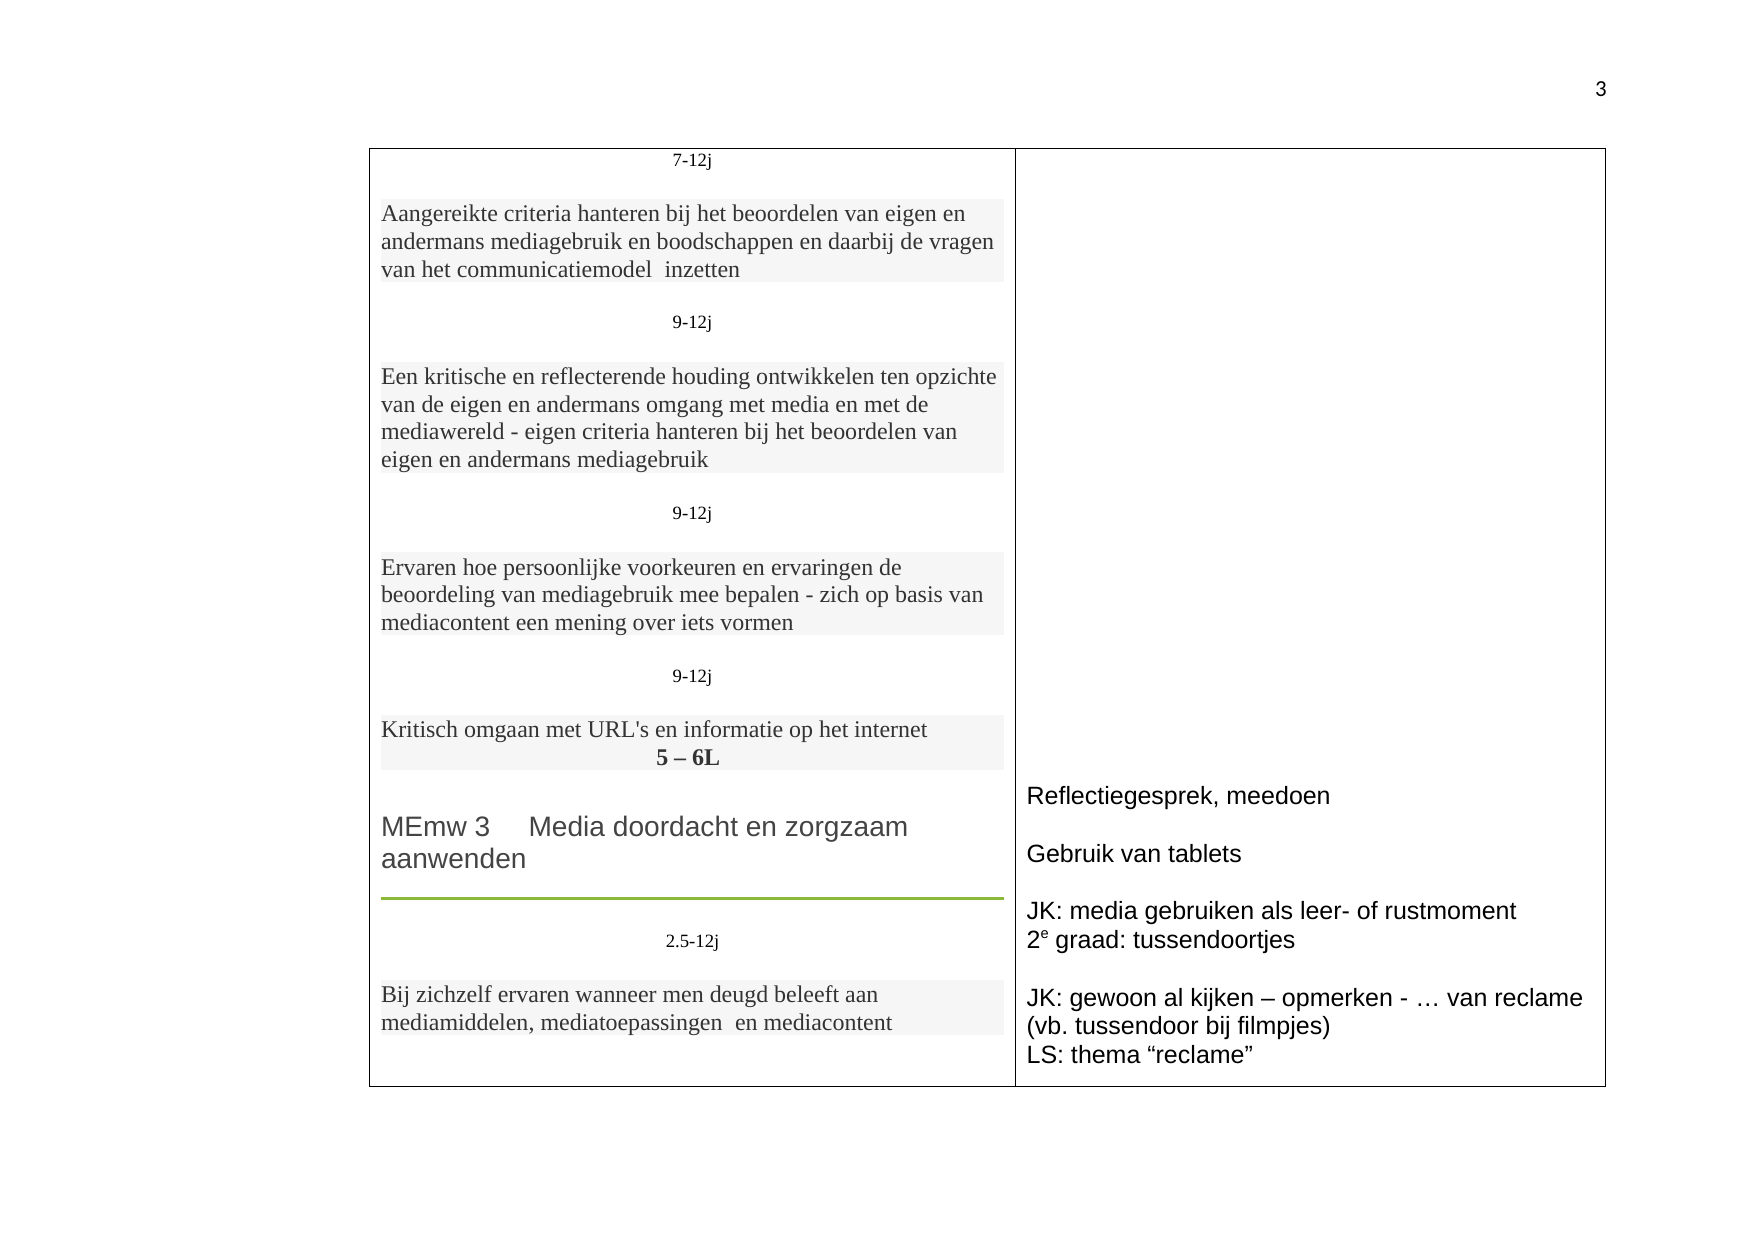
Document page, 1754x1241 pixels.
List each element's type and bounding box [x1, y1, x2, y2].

table_cell [1016, 149, 1605, 1086]
table_cell [370, 149, 1015, 1086]
